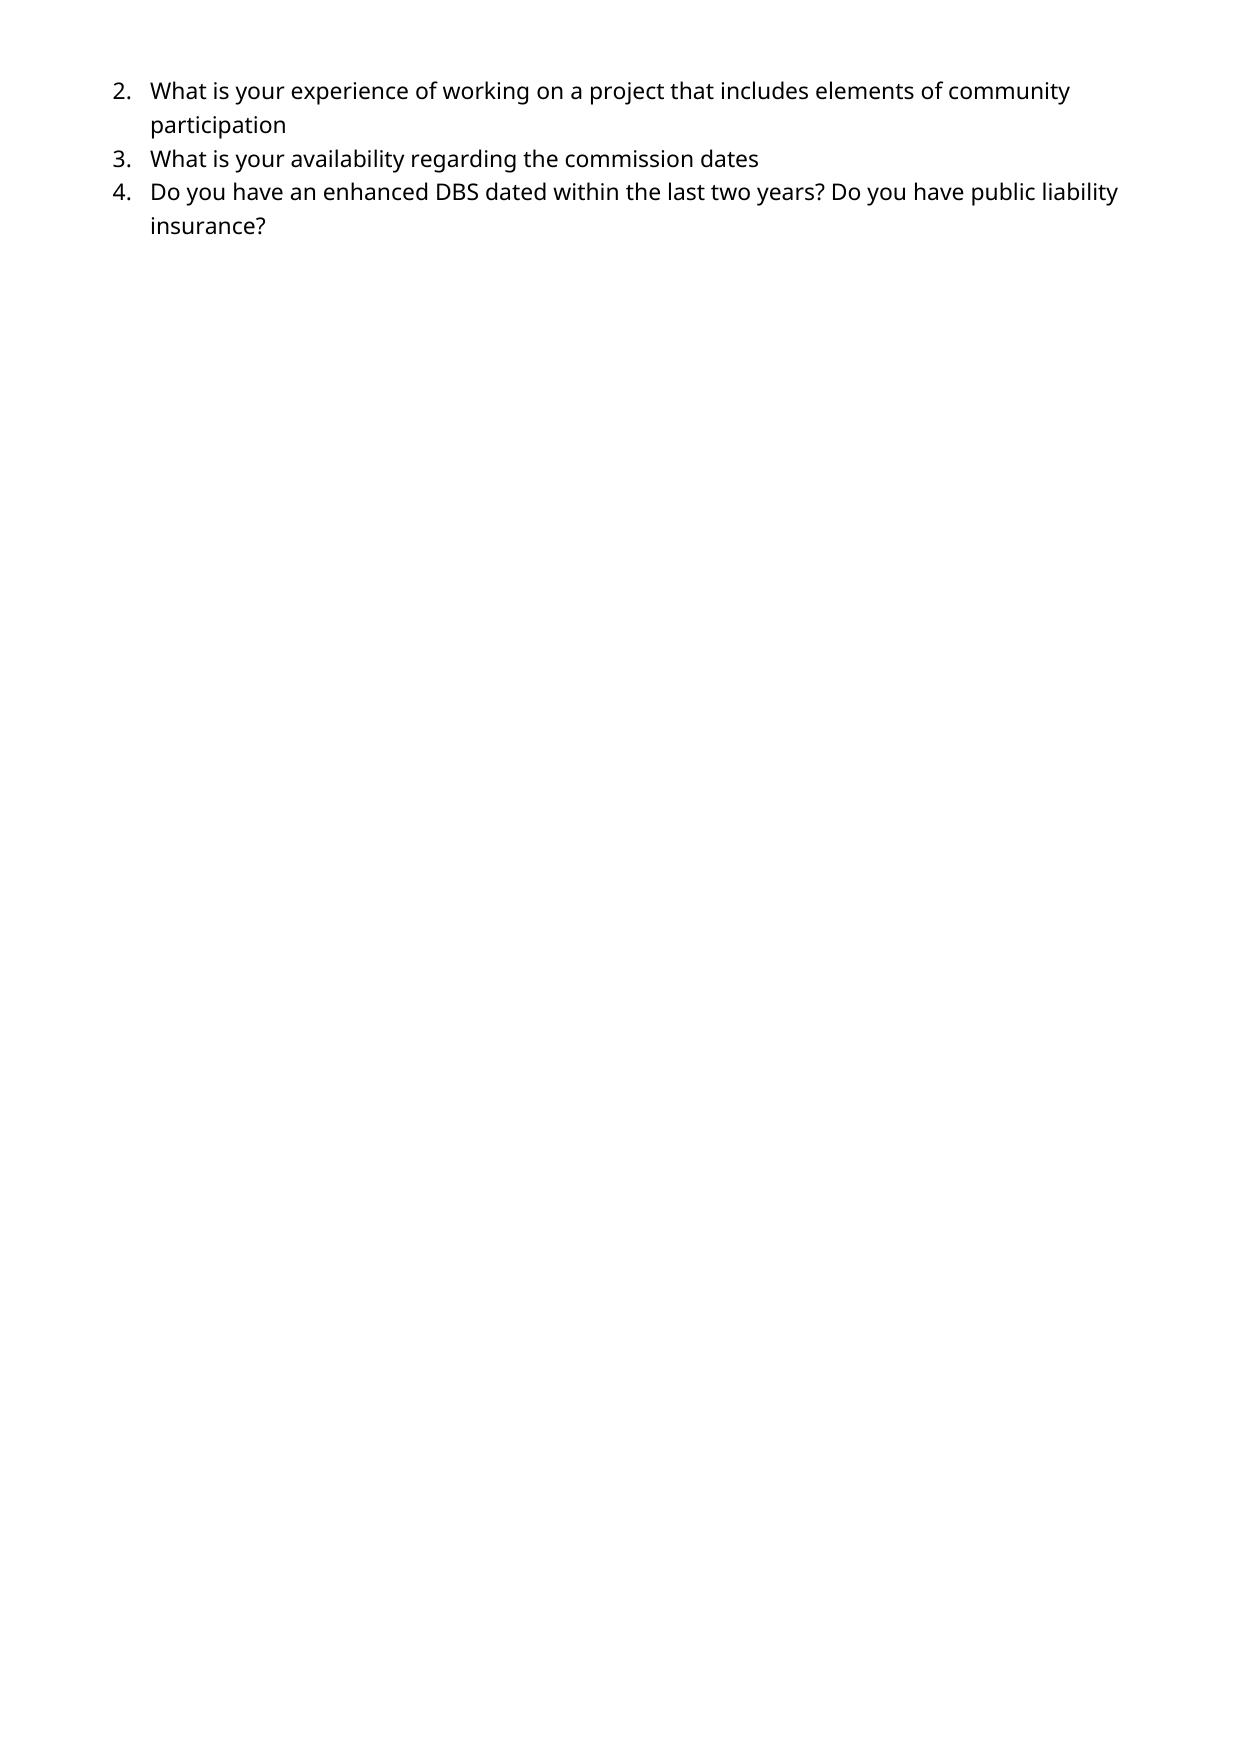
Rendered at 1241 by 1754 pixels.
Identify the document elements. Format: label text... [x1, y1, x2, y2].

list Do you have an enhanced DBS dated within the last two years? Do you have public liability insurance? [112, 176, 1165, 241]
list What is your experience of working on a project that includes elements of community participation [112, 75, 1165, 140]
list What is your availability regarding the commission dates [112, 142, 1165, 174]
